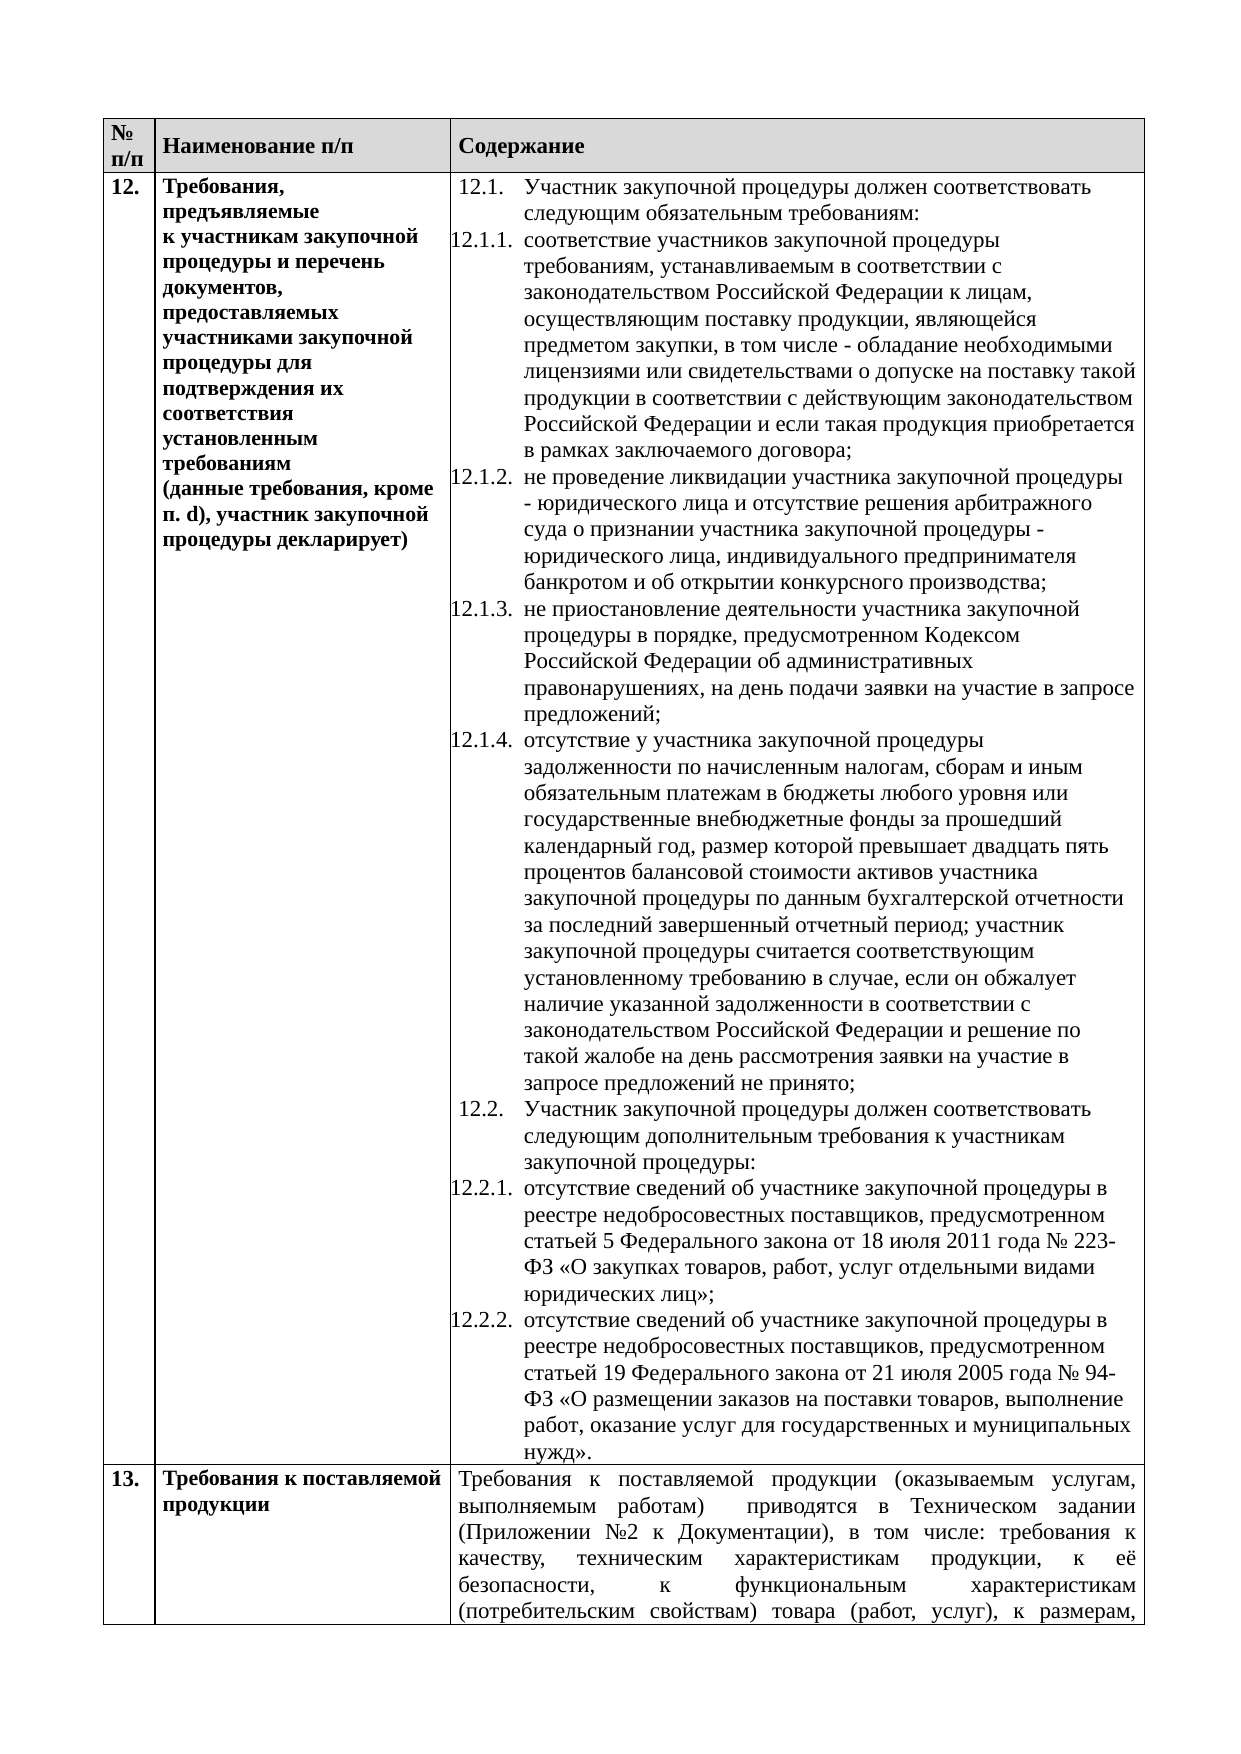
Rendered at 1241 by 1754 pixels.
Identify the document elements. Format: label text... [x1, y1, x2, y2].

table_header Содержание [451, 119, 1144, 172]
table_cell Требования, предъявляемые к участникам закупочной процедуры и перечень документов, предоставляемых участниками закупочной процедуры для подтверждения их соответствия установленным требованиям (данные требования, кроме п. d), участник закупочной процедуры декларирует) [156, 173, 450, 1464]
table_header Наименование п/п [156, 119, 450, 172]
table_cell [104, 1465, 154, 1623]
table_cell Требования к поставляемой продукции [156, 1465, 450, 1623]
table_header № п/п [104, 119, 154, 172]
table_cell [451, 1465, 1144, 1623]
table_cell [104, 173, 154, 1464]
table_cell Участник закупочной процедуры должен соответствовать следующим обязательным требованиям: соответствие участников закупочной процедуры требованиям, устанавливаемым в соответствии с законодательством Российской Федерации к лицам, осуществляющим поставку продукции, являющейся предметом закупки, в том числе - обладание необходимыми лицензиями или свидетельствами о допуске на поставку такой продукции в соответствии с действующим законодательством Российской Федерации и если такая продукция приобретается в рамках заключаемого договора; не проведение ликвидации участника закупочной процедуры - юридического лица и отсутствие решения арбитражного суда о признании участника закупочной процедуры - юридического лица, индивидуального предпринимателя банкротом и об открытии конкурсного производства; не приостановление деятельности участника закупочной процедуры в порядке, предусмотренном Кодексом Российской Федерации об административных правонарушениях, на день подачи заявки на участие в запросе предложений; отсутствие у участника закупочной процедуры задолженности по начисленным налогам, сборам и иным обязательным платежам в бюджеты любого уровня или государственные внебюджетные фонды за прошедший календарный год, размер которой превышает двадцать пять процентов балансовой стоимости активов участника закупочной процедуры по данным бухгалтерской отчетности за последний завершенный отчетный период; участник закупочной процедуры считается соответствующим установленному требованию в случае, если он обжалует наличие указанной задолженности в соответствии с законодательством Российской Федерации и решение по такой жалобе на день рассмотрения заявки на участие в запросе предложений не принято; Участник закупочной процедуры должен соответствовать следующим дополнительным требования к участникам закупочной процедуры: отсутствие сведений об участнике закупочной процедуры в реестре недобросовестных поставщиков, предусмотренном статьей 5 Федерального закона от 18 июля 2011 года № 223-ФЗ «О закупках товаров, работ, услуг отдельными видами юридических лиц»; отсутствие сведений об участнике закупочной процедуры в реестре недобросовестных поставщиков, предусмотренном статьей 19 Федерального закона от 21 июля 2005 года № 94-ФЗ «О размещении заказов на поставки товаров, выполнение работ, оказание услуг для государственных и муниципальных нужд». [451, 173, 1144, 1464]
